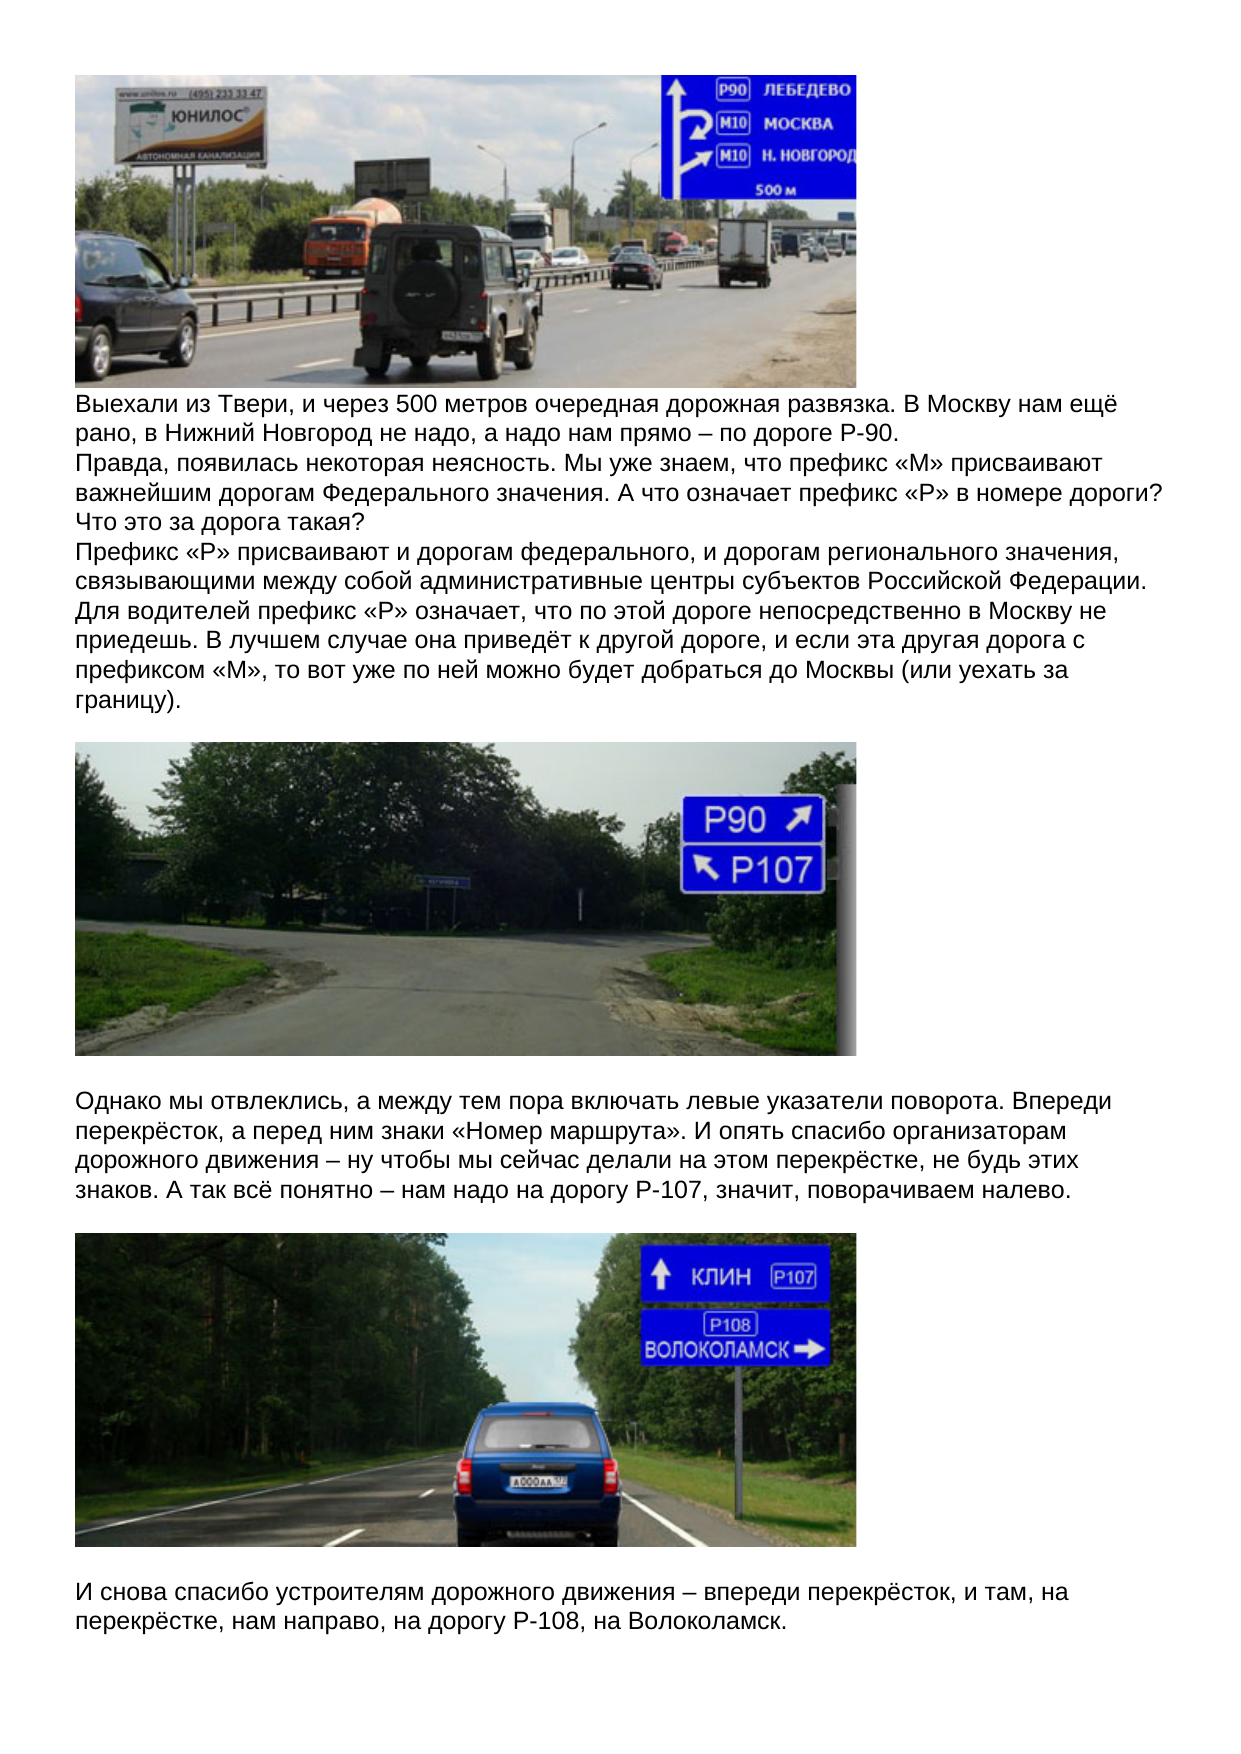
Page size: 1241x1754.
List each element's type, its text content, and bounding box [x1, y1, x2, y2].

picture [75, 75, 857, 388]
text Выехали из Твери, и через 500 метров очередная дорожная развязка. В Москву нам ещё рано, в Нижний Новгород не надо, а надо нам прямо – по дороге Р-90. [75, 388, 1165, 447]
text И снова спасибо устроителям дорожного движения – впереди перекрёсток, и там, на перекрёстке, нам направо, на дорогу Р-108, на Волоколамск. [75, 1576, 1165, 1635]
text Правда, появилась некоторая неясность. Мы уже знаем, что префикс «М» присваивают важнейшим дорогам Федерального значения. А что означает префикс «Р» в номере дороги? Что это за дорога такая? [75, 447, 1165, 536]
text Префикс «Р» присваивают и дорогам федерального, и дорогам регионального значения, связывающими между собой административные центры субъектов Российской Федерации. Для водителей префикс «Р» означает, что по этой дороге непосредственно в Москву не приедешь. В лучшем случае она приведёт к другой дороге, и если эта другая дорога с префиксом «М», то вот уже по ней можно будет добраться до Москвы (или уехать за границу). [75, 536, 1165, 713]
picture [75, 742, 857, 1056]
picture [75, 1233, 857, 1547]
text Однако мы отвлеклись, а между тем пора включать левые указатели поворота. Впереди перекрёсток, а перед ним знаки «Номер маршрута». И опять спасибо организаторам дорожного движения – ну чтобы мы сейчас делали на этом перекрёстке, не будь этих знаков. А так всё понятно – нам надо на дорогу Р-107, значит, поворачиваем налево. [75, 1085, 1165, 1204]
